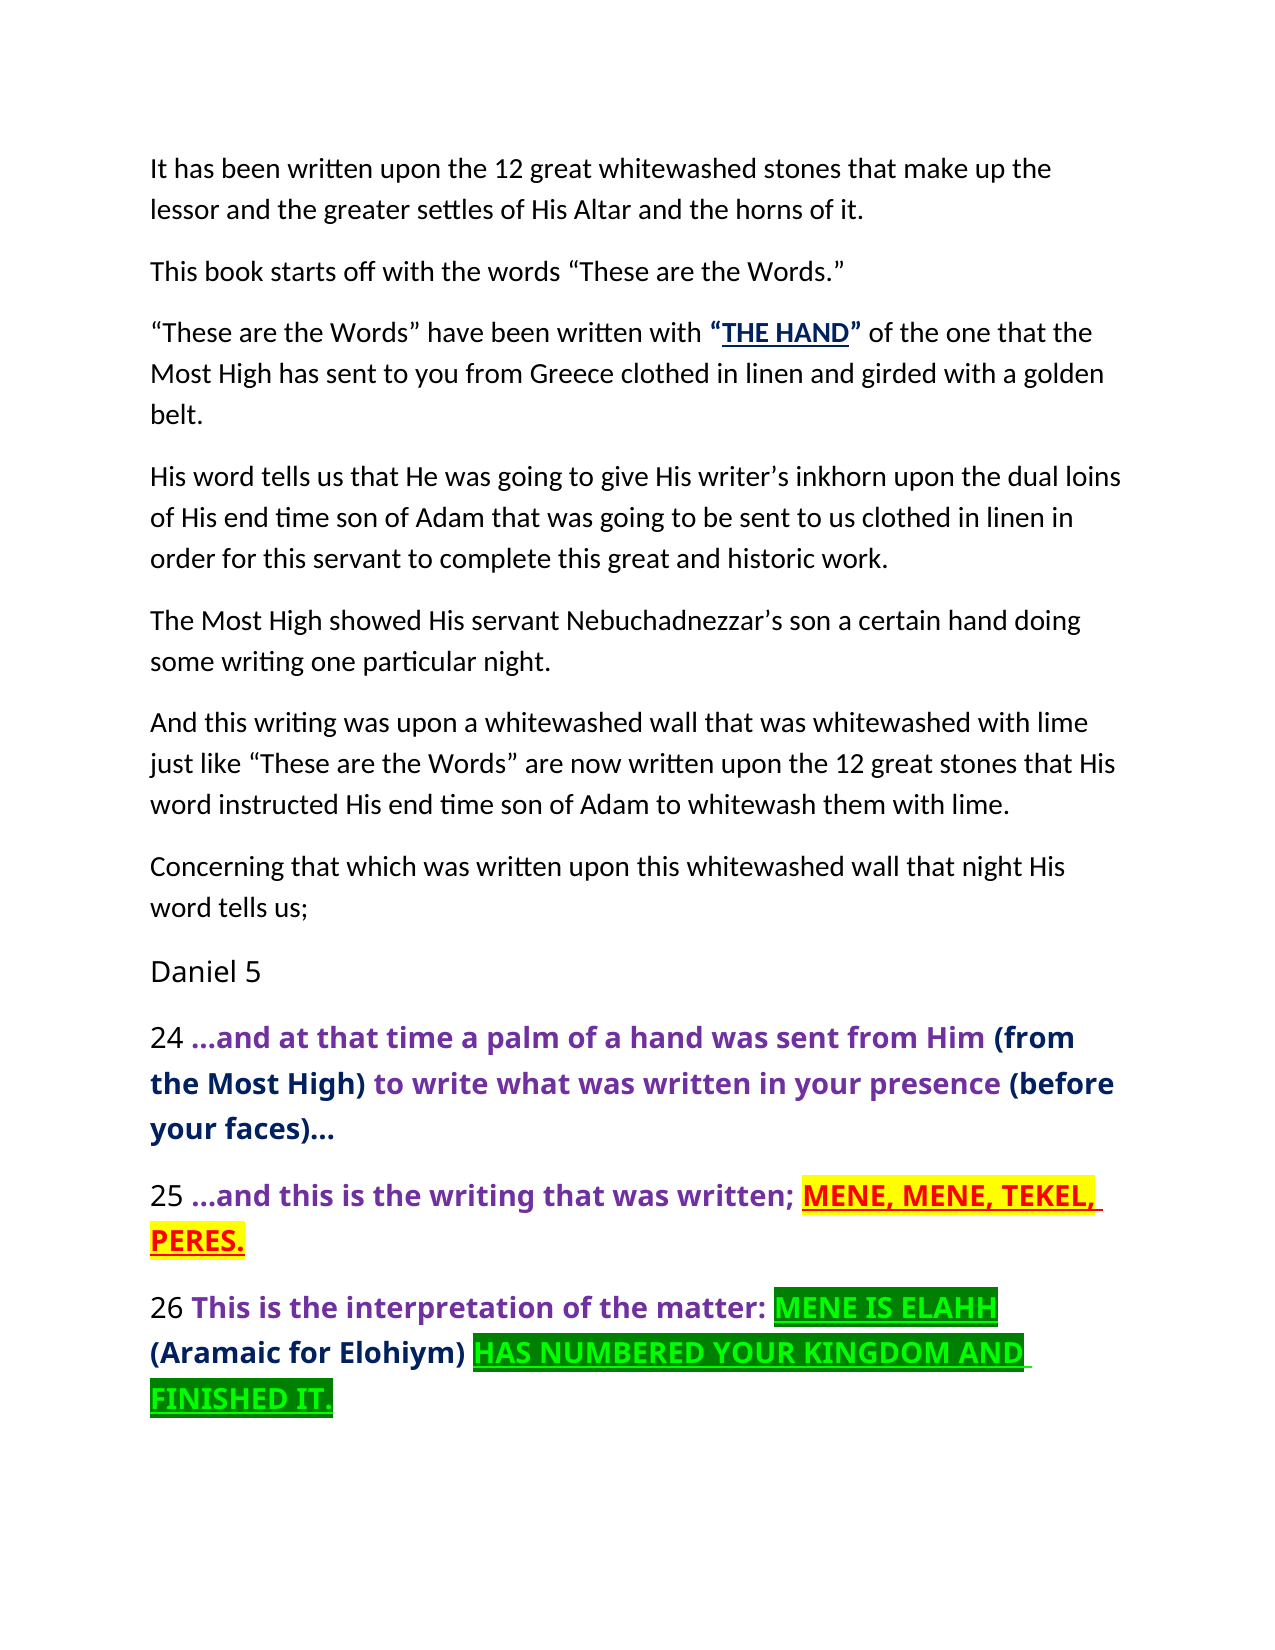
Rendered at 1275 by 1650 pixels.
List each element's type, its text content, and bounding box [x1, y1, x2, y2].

text 24 …and at that time a palm of a hand was sent from Him (from the Most High) to write what was written in your presence (before your faces)… [150, 1017, 1125, 1148]
text His word tells us that He was going to give His writer’s inkhorn upon the dual loins of His end time son of Adam that was going to be sent to us clothed in linen in order for this servant to complete this great and historic work. [150, 458, 1125, 576]
text This book starts off with the words “These are the Words.” [150, 253, 1125, 288]
text The Most High showed His servant Nebuchadnezzar’s son a certain hand doing some writing one particular night. [150, 602, 1125, 678]
text 25 …and this is the writing that was written; MENE, MENE, TEKEL, PERES. [150, 1175, 1125, 1260]
text And this writing was upon a whitewashed wall that was whitewashed with lime just like “These are the Words” are now written upon the 12 great stones that His word instructed His end time son of Adam to whitewash them with lime. [150, 704, 1125, 822]
text 26 This is the interpretation of the matter: MENE IS ELAHH (Aramaic for Elohiym) HAS NUMBERED YOUR KINGDOM AND FINISHED IT. [150, 1287, 1125, 1418]
text “These are the Words” have been written with “THE HAND” of the one that the Most High has sent to you from Greece clothed in linen and girded with a golden belt. [150, 314, 1125, 432]
text Daniel 5 [150, 951, 1125, 991]
text It has been written upon the 12 great whitewashed stones that make up the lessor and the greater settles of His Altar and the horns of it. [150, 150, 1125, 227]
text Concerning that which was written upon this whitewashed wall that night His word tells us; [150, 848, 1125, 925]
